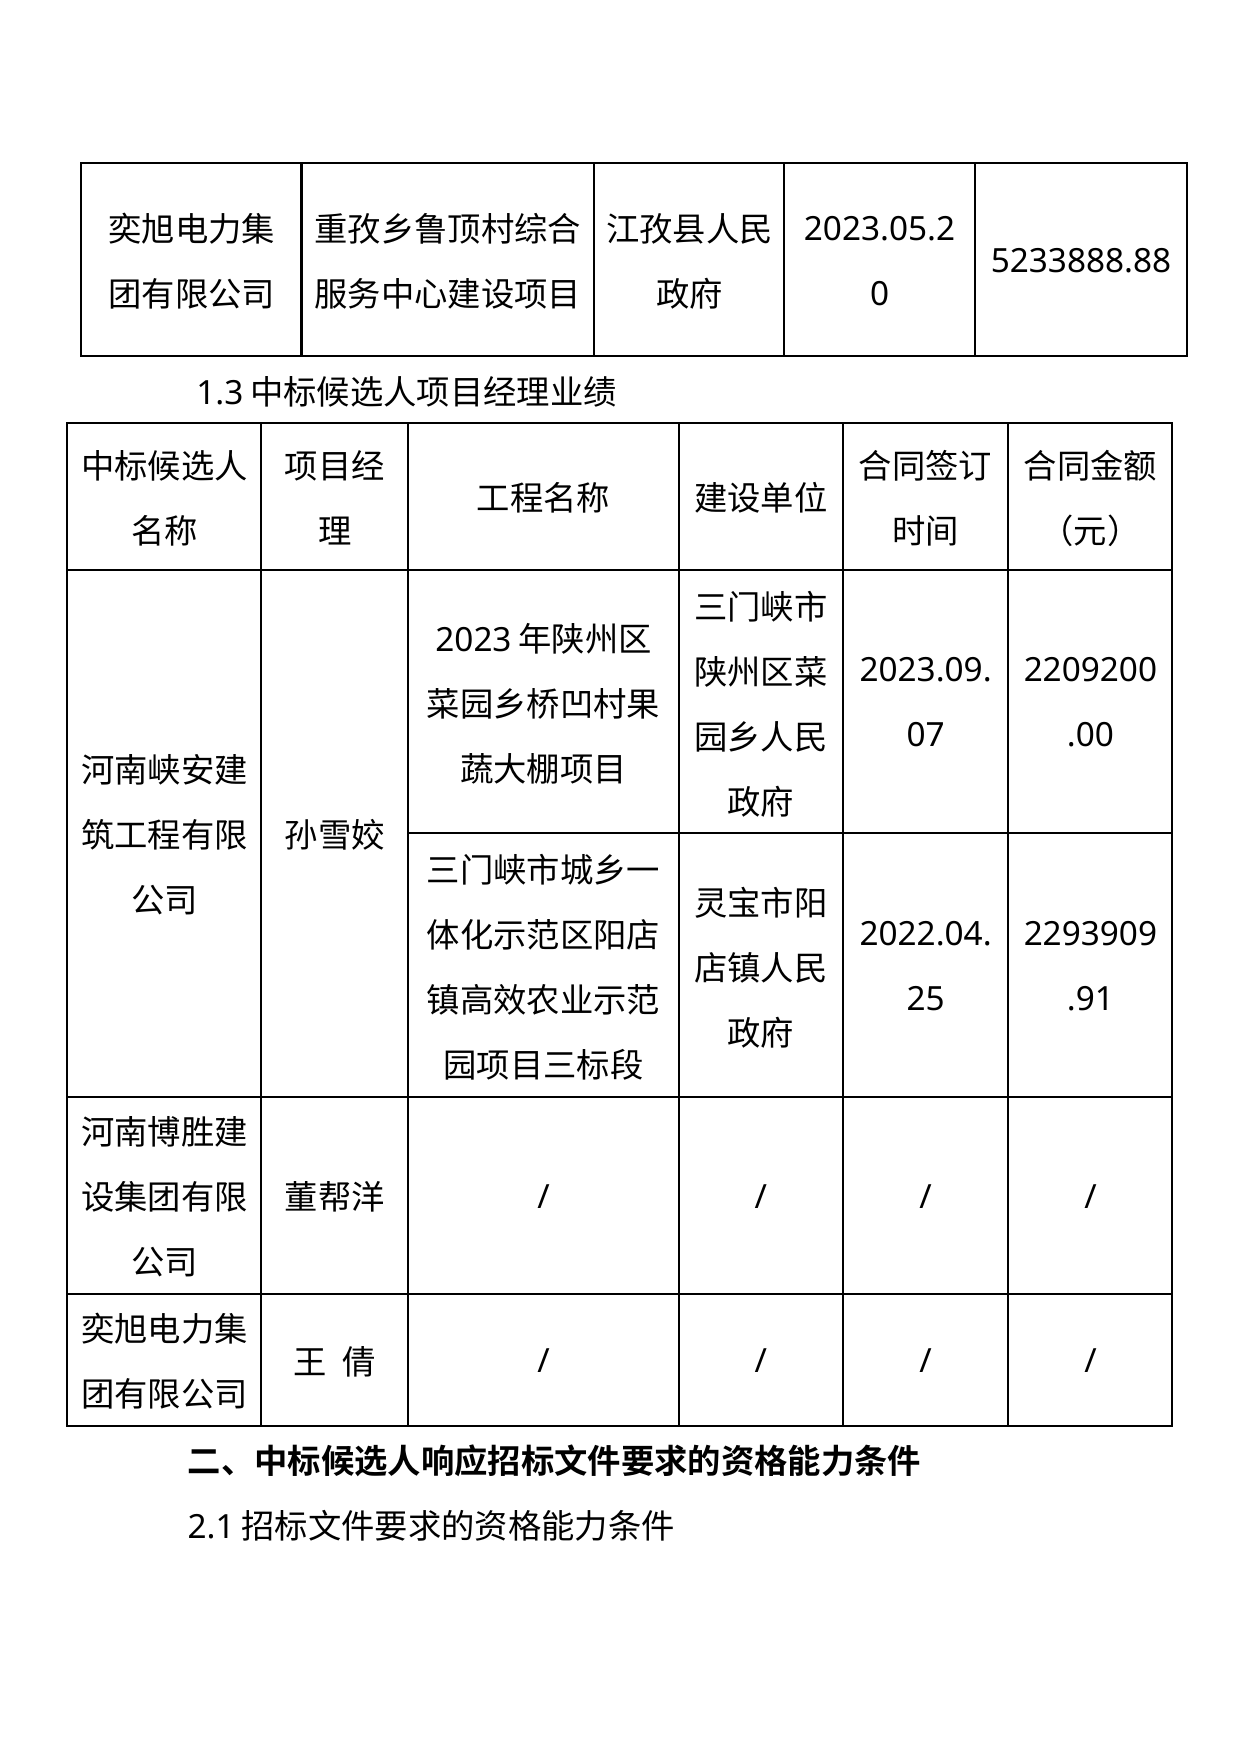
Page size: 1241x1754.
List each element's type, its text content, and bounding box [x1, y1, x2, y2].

table_cell 5233888.88 [976, 164, 1186, 355]
table_cell / [680, 1295, 842, 1425]
table_cell 2293909.91 [1009, 834, 1171, 1096]
text 1.3中标候选人项目经理业绩 [187, 357, 1053, 422]
table_cell 2022.04.25 [844, 834, 1007, 1096]
text 2.1招标文件要求的资格能力条件 [187, 1492, 1053, 1557]
table_cell 灵宝市阳店镇人民政府 [680, 834, 842, 1096]
table_cell / [844, 1098, 1007, 1293]
table_header 合同签订时间 [844, 424, 1007, 568]
table_cell 2023.09.07 [844, 571, 1007, 832]
table_cell / [409, 1295, 678, 1425]
table_cell 江孜县人民政府 [595, 164, 783, 355]
table_header 工程名称 [409, 424, 678, 568]
table_cell 重孜乡鲁顶村综合服务中心建设项目 [303, 164, 593, 355]
table_cell / [1009, 1098, 1171, 1293]
text 二、中标候选人响应招标文件要求的资格能力条件 [187, 1427, 1053, 1492]
table_cell 三门峡市城乡一体化示范区阳店镇高效农业示范园项目三标段 [409, 834, 678, 1096]
table_cell / [1009, 1295, 1171, 1425]
table_cell / [409, 1098, 678, 1293]
table_cell 2209200.00 [1009, 571, 1171, 832]
table_cell 2023.05.20 [785, 164, 974, 355]
table_cell 孙雪姣 [262, 571, 407, 1096]
table_cell 三门峡市陕州区菜园乡人民政府 [680, 571, 842, 832]
table_cell 2023年陕州区菜园乡桥凹村果蔬大棚项目 [409, 571, 678, 832]
table_cell 河南博胜建设集团有限公司 [68, 1098, 260, 1293]
table_header 合同金额（元） [1009, 424, 1171, 568]
table_cell 王 倩 [262, 1295, 407, 1425]
table_cell / [844, 1295, 1007, 1425]
table_cell 河南峡安建筑工程有限公司 [68, 571, 260, 1096]
table_cell / [680, 1098, 842, 1293]
table_cell 董帮洋 [262, 1098, 407, 1293]
table_cell 奕旭电力集团有限公司 [82, 164, 300, 355]
table_header 建设单位 [680, 424, 842, 568]
table_header 项目经理 [262, 424, 407, 568]
table_header 中标候选人名称 [68, 424, 260, 568]
